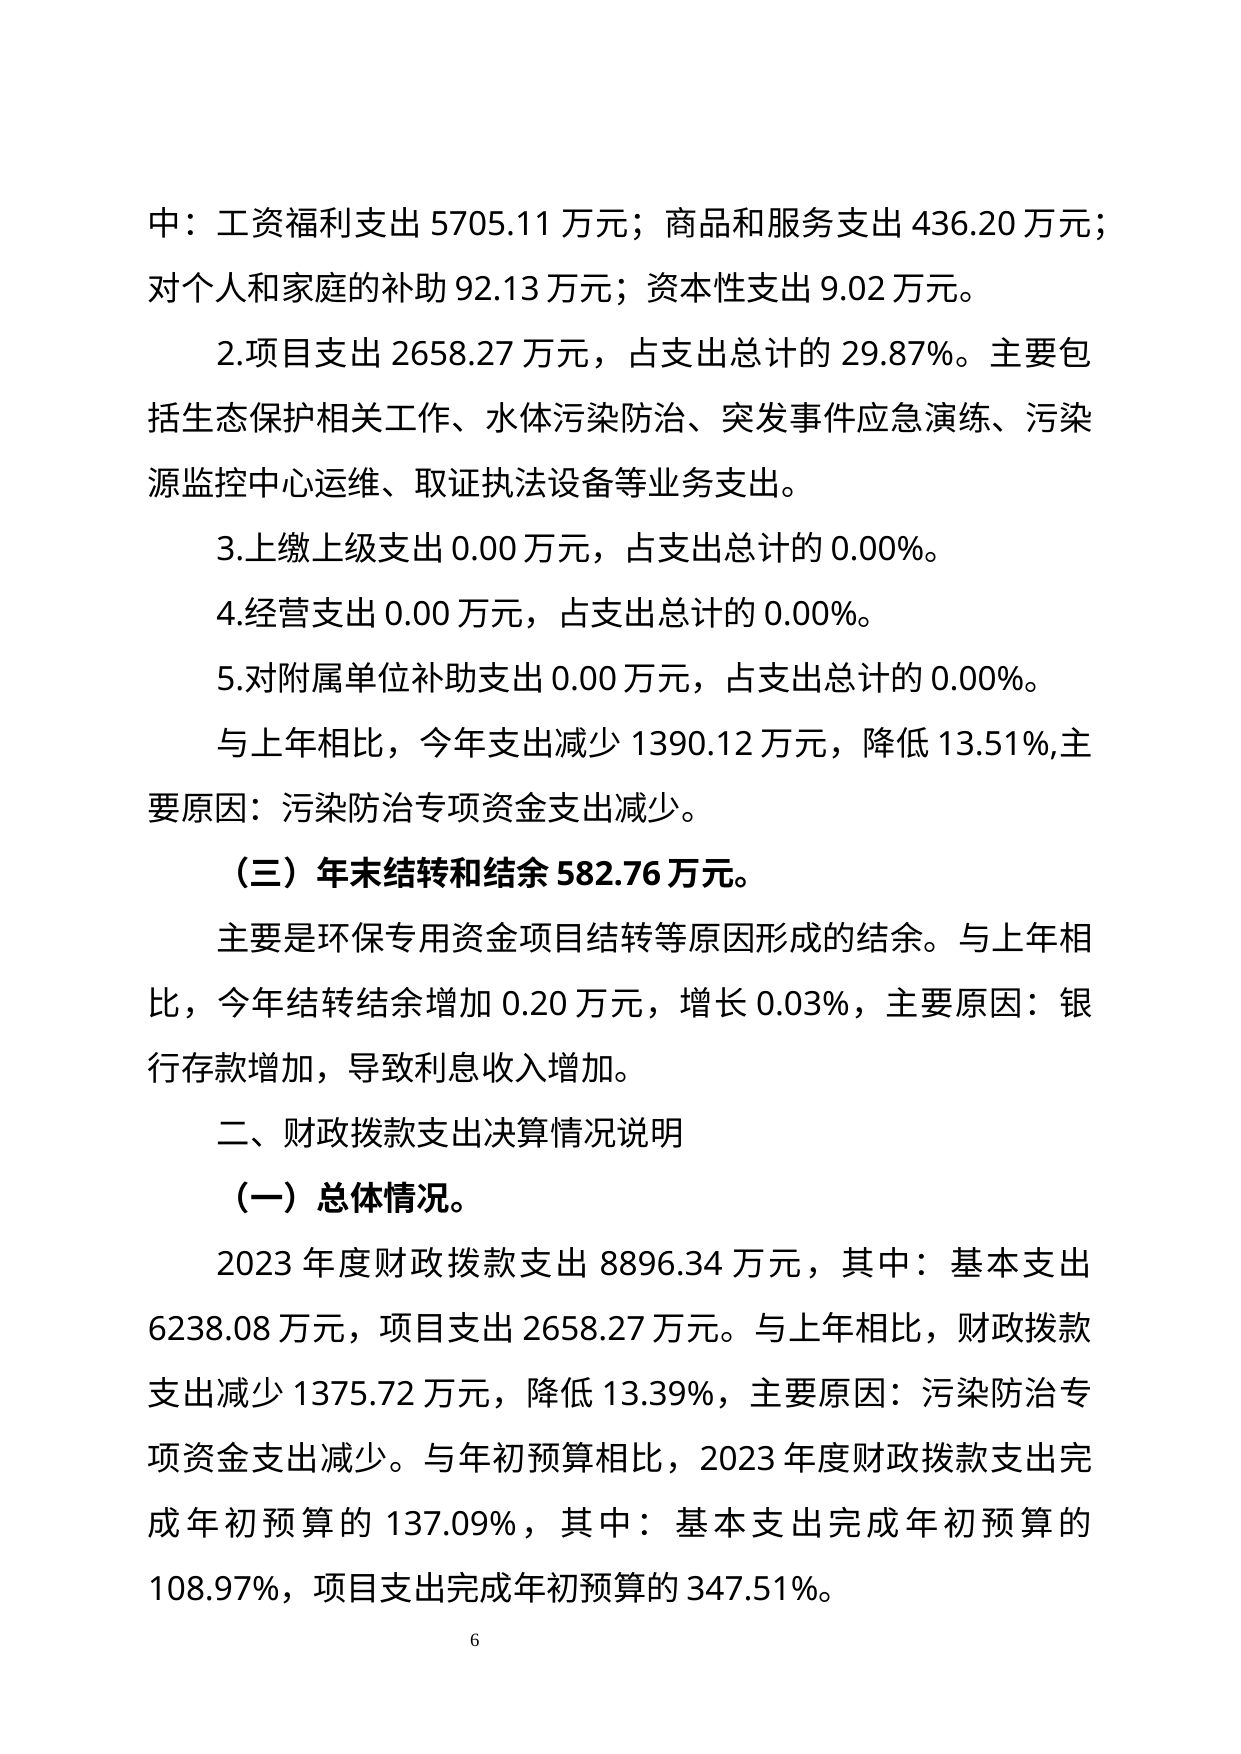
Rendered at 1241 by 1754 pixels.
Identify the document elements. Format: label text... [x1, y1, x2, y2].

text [148, 188, 1093, 318]
text 与上年相比，今年支出减少1390.12万元，降低13.51%,主要原因：污染防治专项资金支出减少。 [148, 708, 1093, 838]
text 4.经营支出0.00万元，占支出总计的0.00%。 [148, 578, 1093, 643]
text 二、财政拨款支出决算情况说明 [148, 1098, 1093, 1163]
text （三）年末结转和结余582.76万元。 [148, 838, 1093, 903]
text 5.对附属单位补助支出0.00万元，占支出总计的0.00%。 [148, 643, 1093, 708]
text 3.上缴上级支出0.00万元，占支出总计的0.00%。 [148, 513, 1093, 578]
text 2023年度财政拨款支出8896.34万元，其中：基本支出6238.08万元，项目支出2658.27万元。与上年相比，财政拨款支出减少1375.72万元，降低13.39%，主要原因：污染防治专项资金支出减少。与年初预算相比，2023年度财政拨款支出完成年初预算的137.09%，其中：基本支出完成年初预算的108.97%，项目支出完成年初预算的347.51%。 [148, 1228, 1093, 1618]
text 2.项目支出2658.27万元，占支出总计的29.87%。主要包括生态保护相关工作、水体污染防治、突发事件应急演练、污染源监控中心运维、取证执法设备等业务支出。 [148, 318, 1093, 513]
text （一）总体情况。 [148, 1163, 1093, 1228]
text 主要是环保专用资金项目结转等原因形成的结余。与上年相比，今年结转结余增加0.20万元，增长0.03%，主要原因：银行存款增加，导致利息收入增加。 [148, 903, 1093, 1098]
